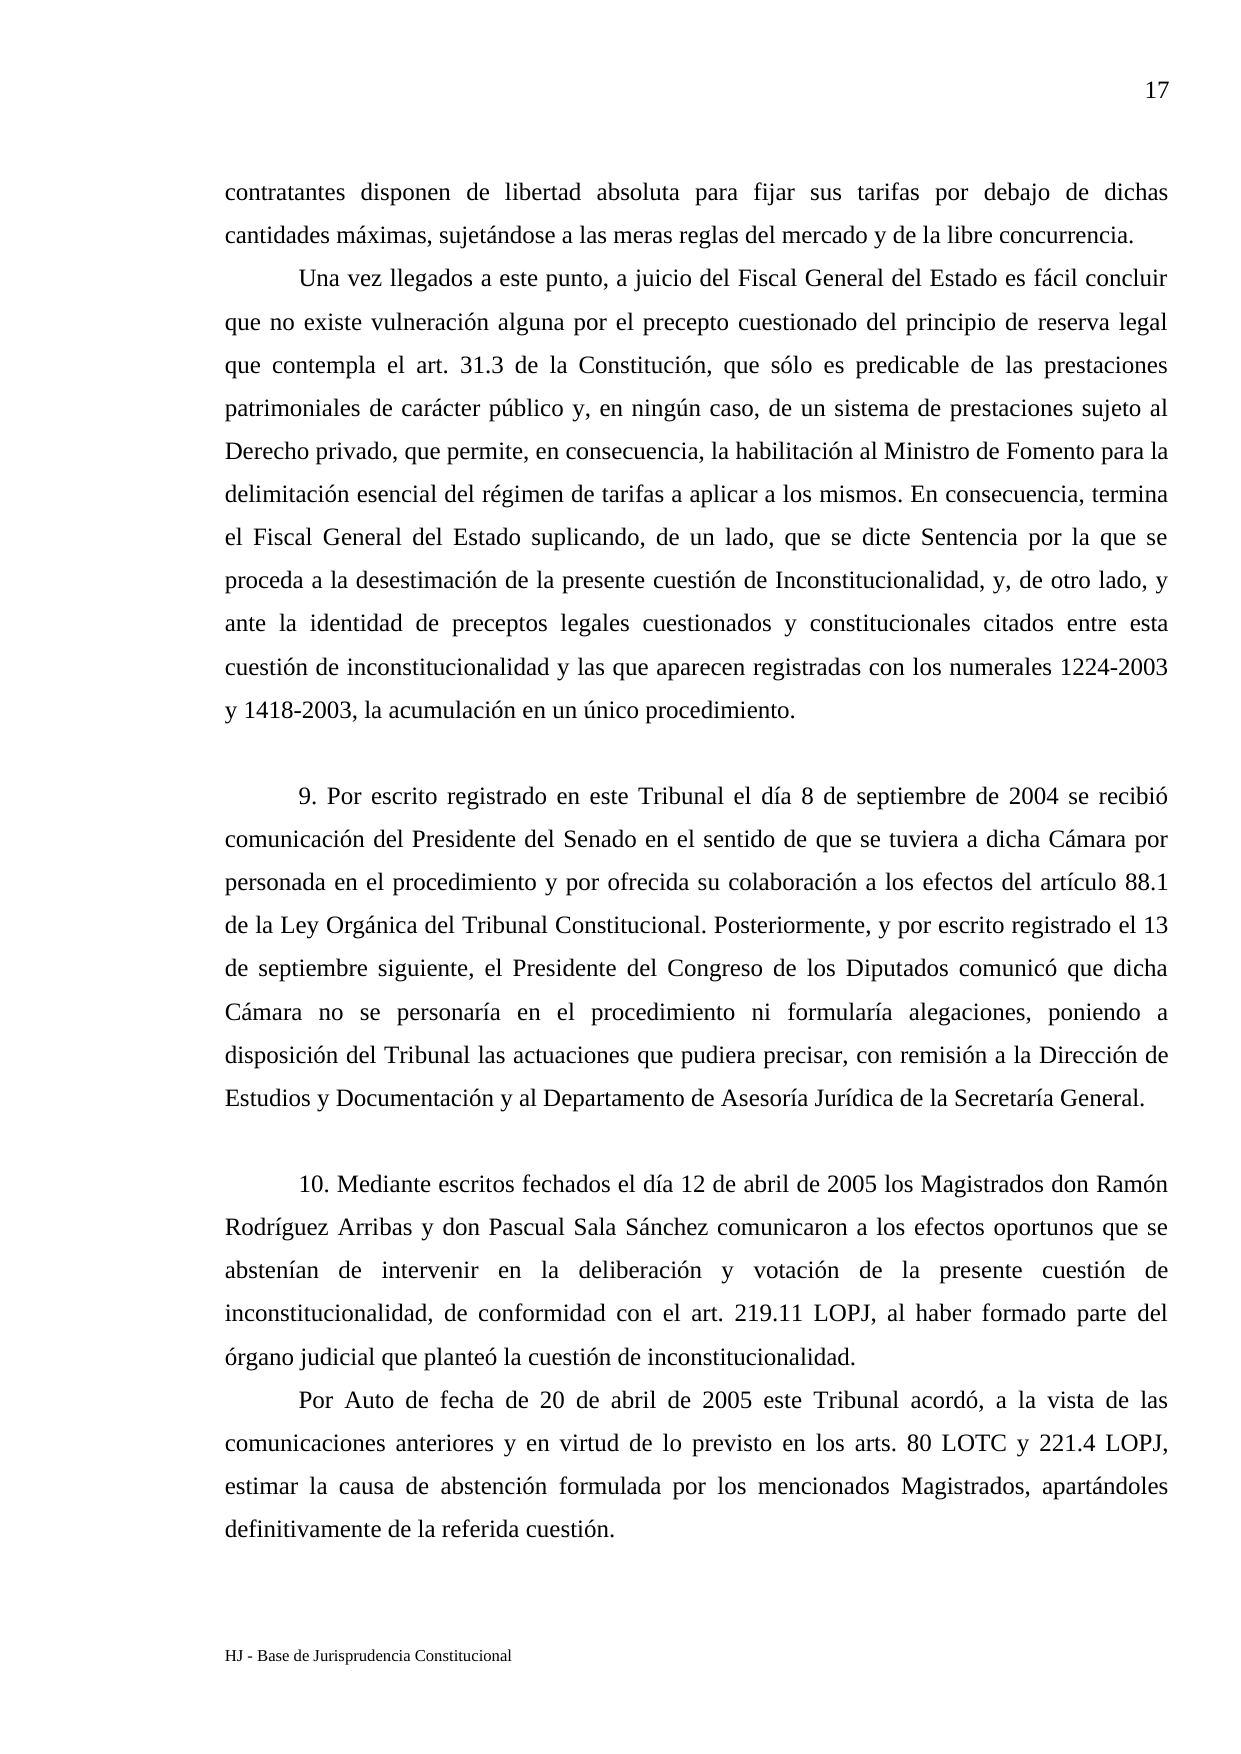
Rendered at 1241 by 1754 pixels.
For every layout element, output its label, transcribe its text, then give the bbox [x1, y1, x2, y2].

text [224, 177, 1169, 249]
text Una vez llegados a este punto, a juicio del Fiscal General del Estado es fácil concluir que no existe vulneración alguna por el precepto cuestionado del principio de reserva legal que contempla el art. 31.3 de la Constitución, que sólo es predicable de las prestaciones patrimoniales de carácter público y, en ningún caso, de un sistema de prestaciones sujeto al Derecho privado, que permite, en consecuencia, la habilitación al Ministro de Fomento para la delimitación esencial del régimen de tarifas a aplicar a los mismos. En consecuencia, termina el Fiscal General del Estado suplicando, de un lado, que se dicte Sentencia por la que se proceda a la desestimación de la presente cuestión de Inconstitucionalidad, y, de otro lado, y ante la identidad de preceptos legales cuestionados y constitucionales citados entre esta cuestión de inconstitucionalidad y las que aparecen registradas con los numerales 1224-2003 y 1418-2003, la acumulación en un único procedimiento. [224, 263, 1169, 723]
text Por Auto de fecha de 20 de abril de 2005 este Tribunal acordó, a la vista de las comunicaciones anteriores y en virtud de lo previsto en los arts. 80 LOTC y 221.4 LOPJ, estimar la causa de abstención formulada por los mencionados Magistrados, apartándoles definitivamente de la referida cuestión. [224, 1385, 1169, 1543]
text 10. Mediante escritos fechados el día 12 de abril de 2005 los Magistrados don Ramón Rodríguez Arribas y don Pascual Sala Sánchez comunicaron a los efectos oportunos que se abstenían de intervenir en la deliberación y votación de la presente cuestión de inconstitucionalidad, de conformidad con el art. 219.11 LOPJ, al haber formado parte del órgano judicial que planteó la cuestión de inconstitucionalidad. [224, 1169, 1169, 1370]
text 9. Por escrito registrado en este Tribunal el día 8 de septiembre de 2004 se recibió comunicación del Presidente del Senado en el sentido de que se tuviera a dicha Cámara por personada en el procedimiento y por ofrecida su colaboración a los efectos del artículo 88.1 de la Ley Orgánica del Tribunal Constitucional. Posteriormente, y por escrito registrado el 13 de septiembre siguiente, el Presidente del Congreso de los Diputados comunicó que dicha Cámara no se personaría en el procedimiento ni formularía alegaciones, poniendo a disposición del Tribunal las actuaciones que pudiera precisar, con remisión a la Dirección de Estudios y Documentación y al Departamento de Asesoría Jurídica de la Secretaría General. [224, 781, 1169, 1112]
